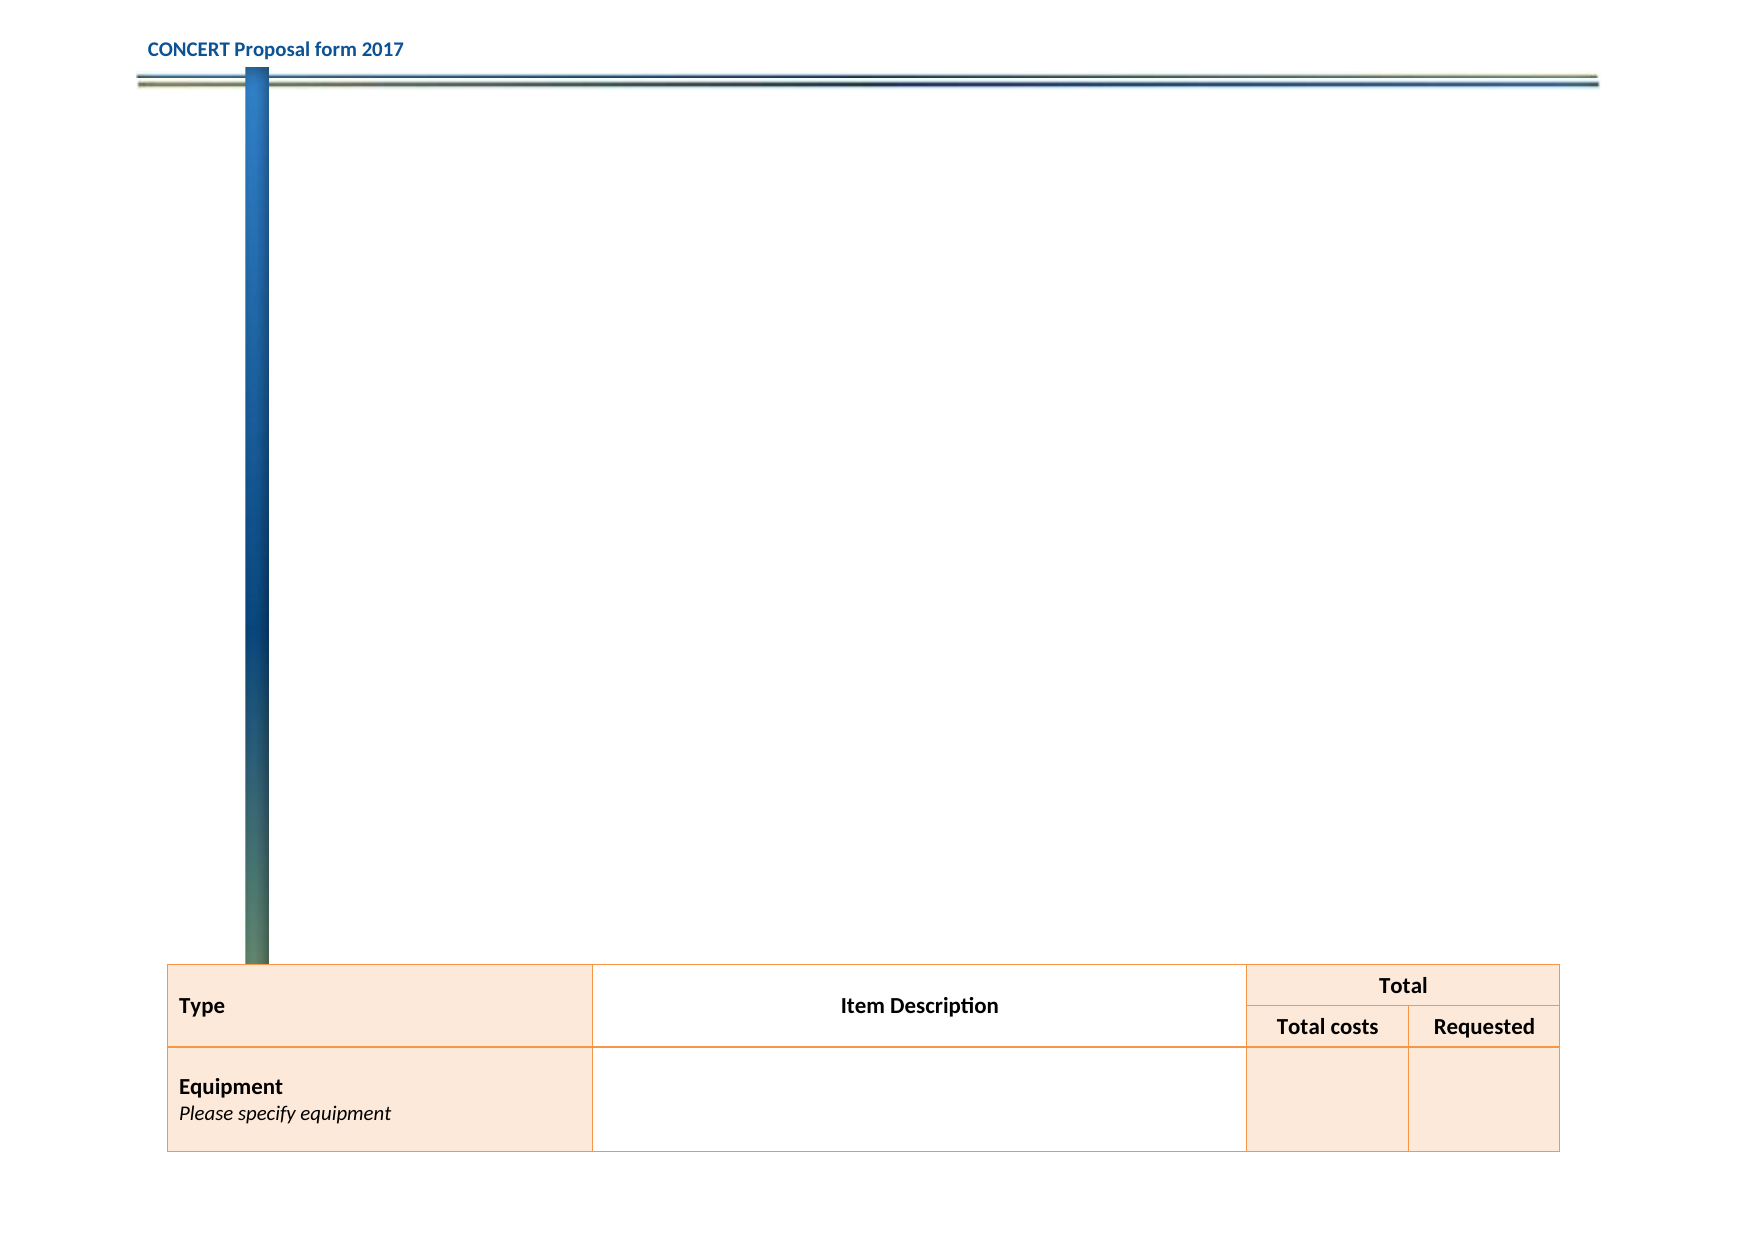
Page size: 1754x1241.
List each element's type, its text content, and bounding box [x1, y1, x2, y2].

table_cell [1409, 1048, 1559, 1151]
table_header Total [1247, 965, 1559, 1005]
table_cell [1247, 1048, 1408, 1151]
table_header Type [168, 965, 592, 1046]
table_cell Requested [1409, 1006, 1559, 1046]
table_cell [593, 1048, 1246, 1151]
table_cell Equipment Please specify equipment [168, 1048, 592, 1151]
picture [136, 67, 1601, 964]
table_cell Total costs [1247, 1006, 1408, 1046]
table_header Item Description [593, 965, 1246, 1046]
